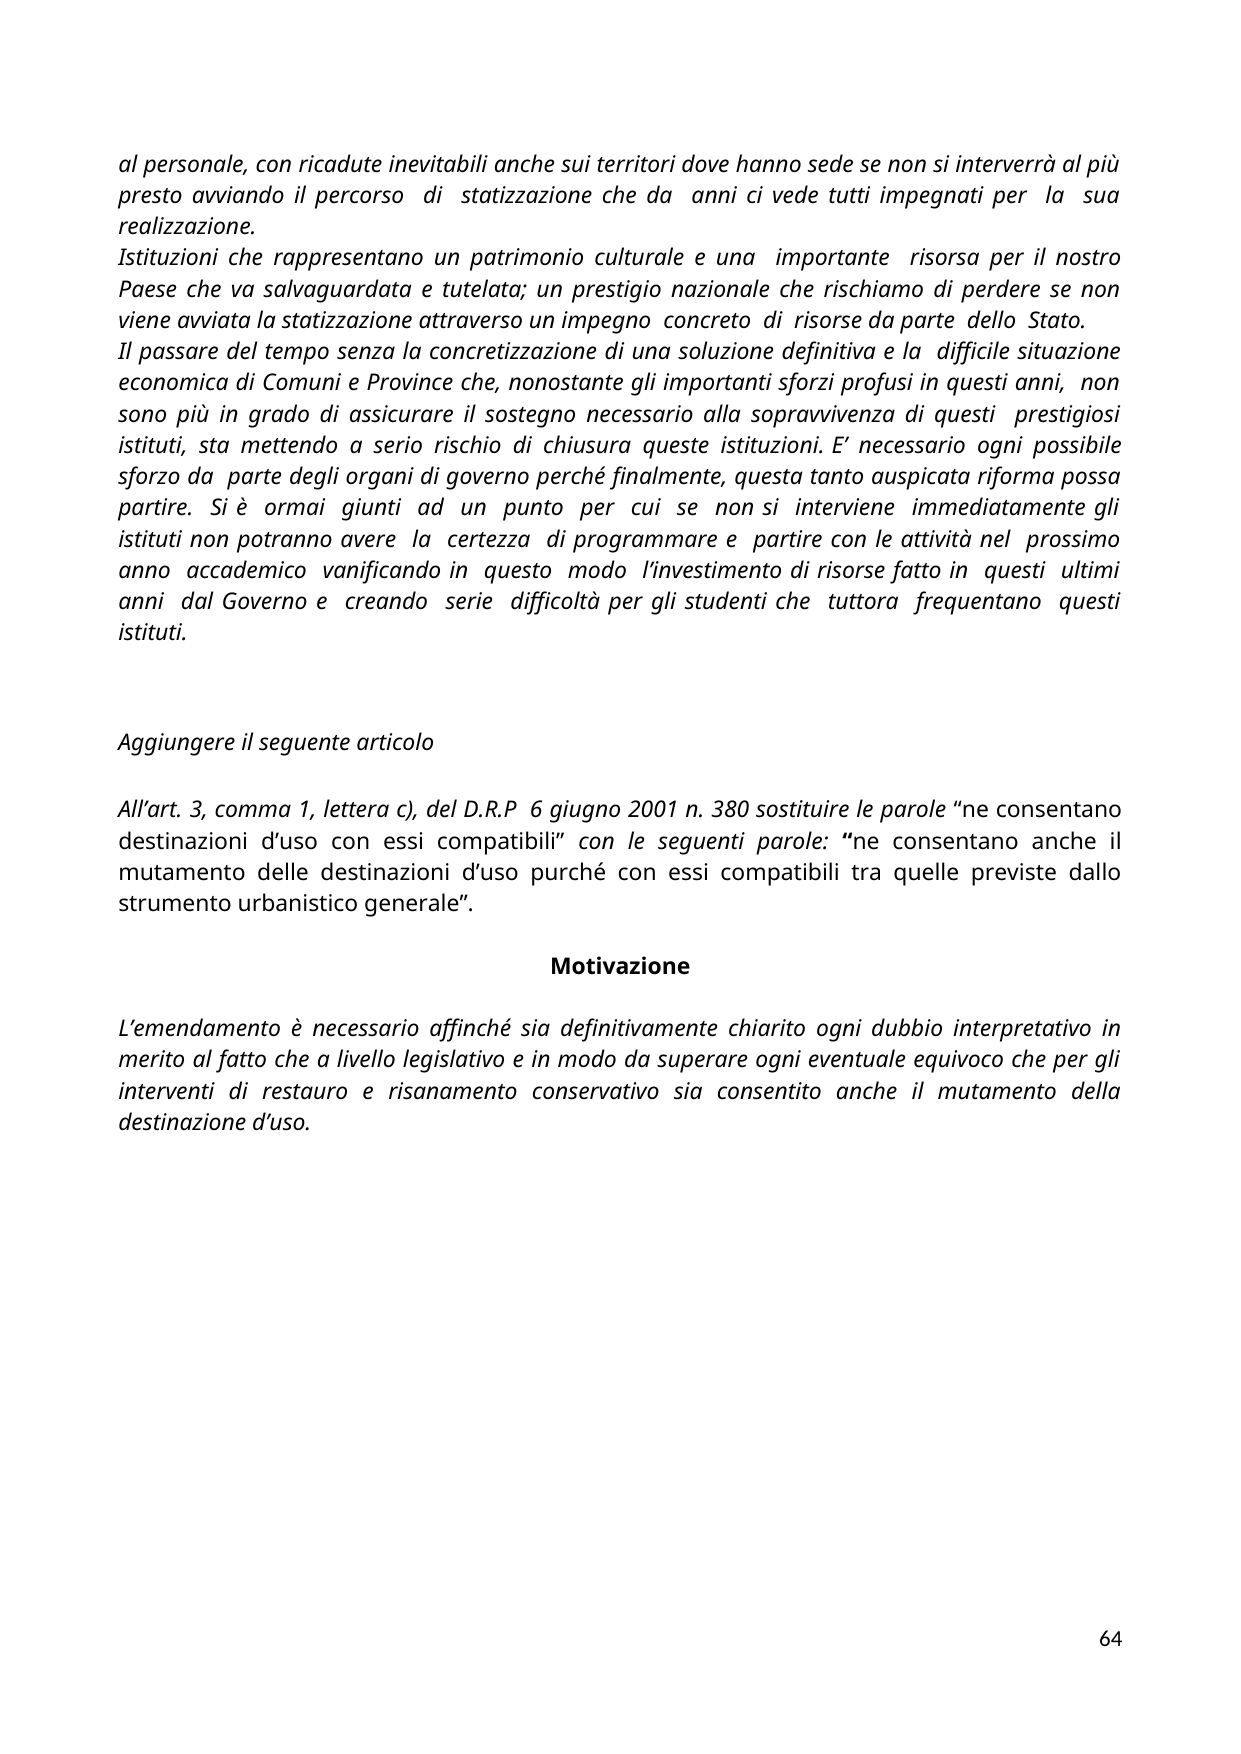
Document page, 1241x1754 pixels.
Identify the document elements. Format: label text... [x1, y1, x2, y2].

text Aggiungere il seguente articolo [118, 726, 1122, 757]
text All’art. 3, comma 1, lettera c), del D.R.P 6 giugno 2001 n. 380 sostituire le parole “ne consentano destinazioni d’uso con essi compatibili” con le seguenti parole: “ne consentano anche il mutamento delle destinazioni d’uso purché con essi compatibili tra quelle previste dallo strumento urbanistico generale”. [118, 793, 1122, 918]
text Il passare del tempo senza la concretizzazione di una soluzione definitiva e la difficile situazione economica di Comuni e Province che, nonostante gli importanti sforzi profusi in questi anni, non sono più in grado di assicurare il sostegno necessario alla sopravvivenza di questi prestigiosi istituti, sta mettendo a serio rischio di chiusura queste istituzioni. E’ necessario ogni possibile sforzo da parte degli organi di governo perché finalmente, questa tanto auspicata riforma possa partire. Si è ormai giunti ad un punto per cui se non si interviene immediatamente gli istituti non potranno avere la certezza di programmare e partire con le attività nel prossimo anno accademico vanificando in questo modo l’investimento di risorse fatto in questi ultimi anni dal Governo e creando serie difficoltà per gli studenti che tuttora frequentano questi istituti. [118, 335, 1122, 648]
text Motivazione [118, 950, 1122, 981]
text L’emendamento è necessario affinché sia definitivamente chiarito ogni dubbio interpretativo in merito al fatto che a livello legislativo e in modo da superare ogni eventuale equivoco che per gli interventi di restauro e risanamento conservativo sia consentito anche il mutamento della destinazione d’uso. [118, 1012, 1122, 1137]
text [118, 148, 1122, 241]
text Istituzioni che rappresentano un patrimonio culturale e una importante risorsa per il nostro Paese che va salvaguardata e tutelata; un prestigio nazionale che rischiamo di perdere se non viene avviata la statizzazione attraverso un impegno concreto di risorse da parte dello Stato. [118, 241, 1122, 335]
